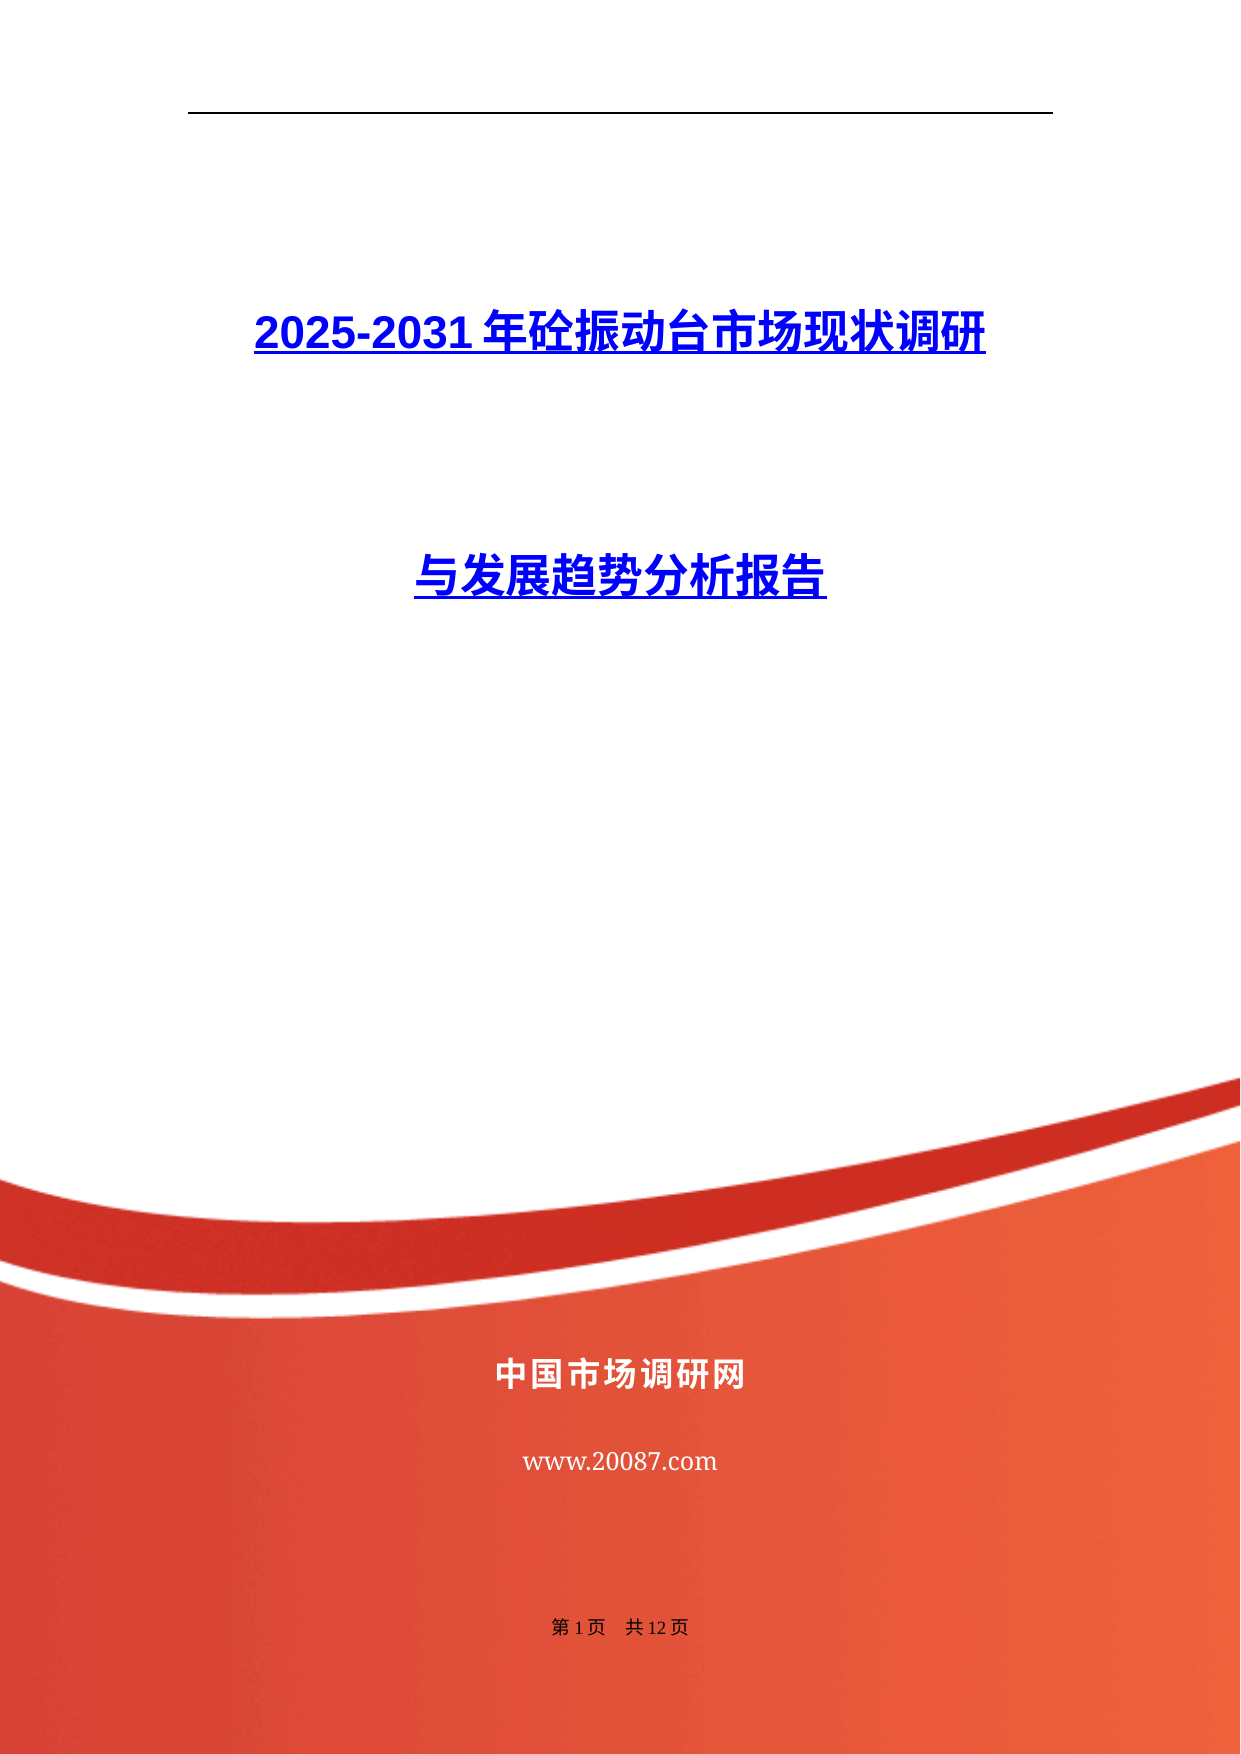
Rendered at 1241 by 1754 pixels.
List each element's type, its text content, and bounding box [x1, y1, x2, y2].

picture [0, 1006, 1241, 1754]
subtitle 中国市场调研网 [187, 1339, 1053, 1404]
table_header 2025-2031年砼振动台市场现状调研与发展趋势分析报告 [188, 207, 1053, 773]
text www.20087.com [187, 1428, 1053, 1493]
